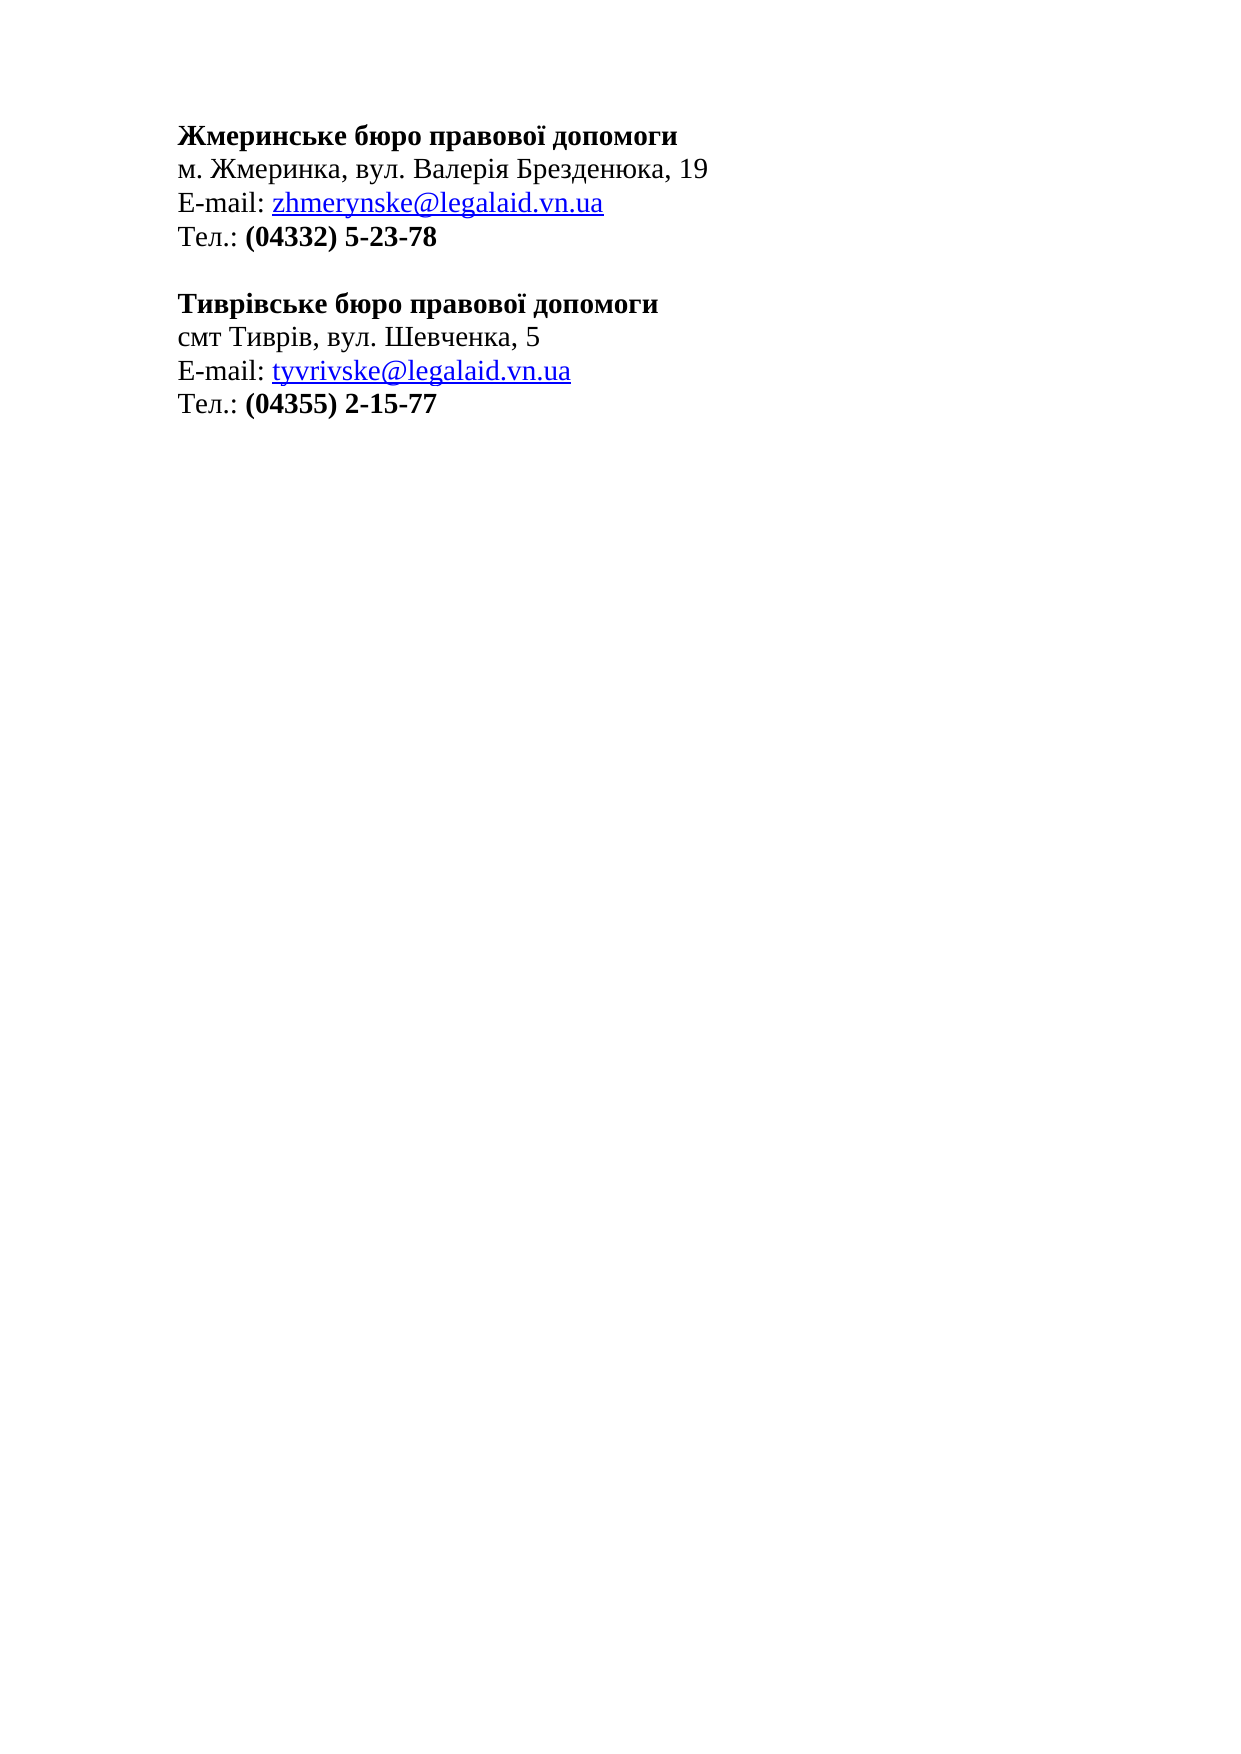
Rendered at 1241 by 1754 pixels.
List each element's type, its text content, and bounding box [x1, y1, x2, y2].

text Жмеринське бюро правової допомоги м. Жмеринка, вул. Валерія Брезденюка, 19 E-mail: zhmerynske@legalaid.vn.ua Тел.: (04332) 5-23-78 Тиврівське бюро правової допомоги смт Тиврів, вул. Шевченка, 5 E-mail: tyvrivske@legalaid.vn.ua Тел.: (04355) 2-15-77 [177, 118, 1152, 420]
